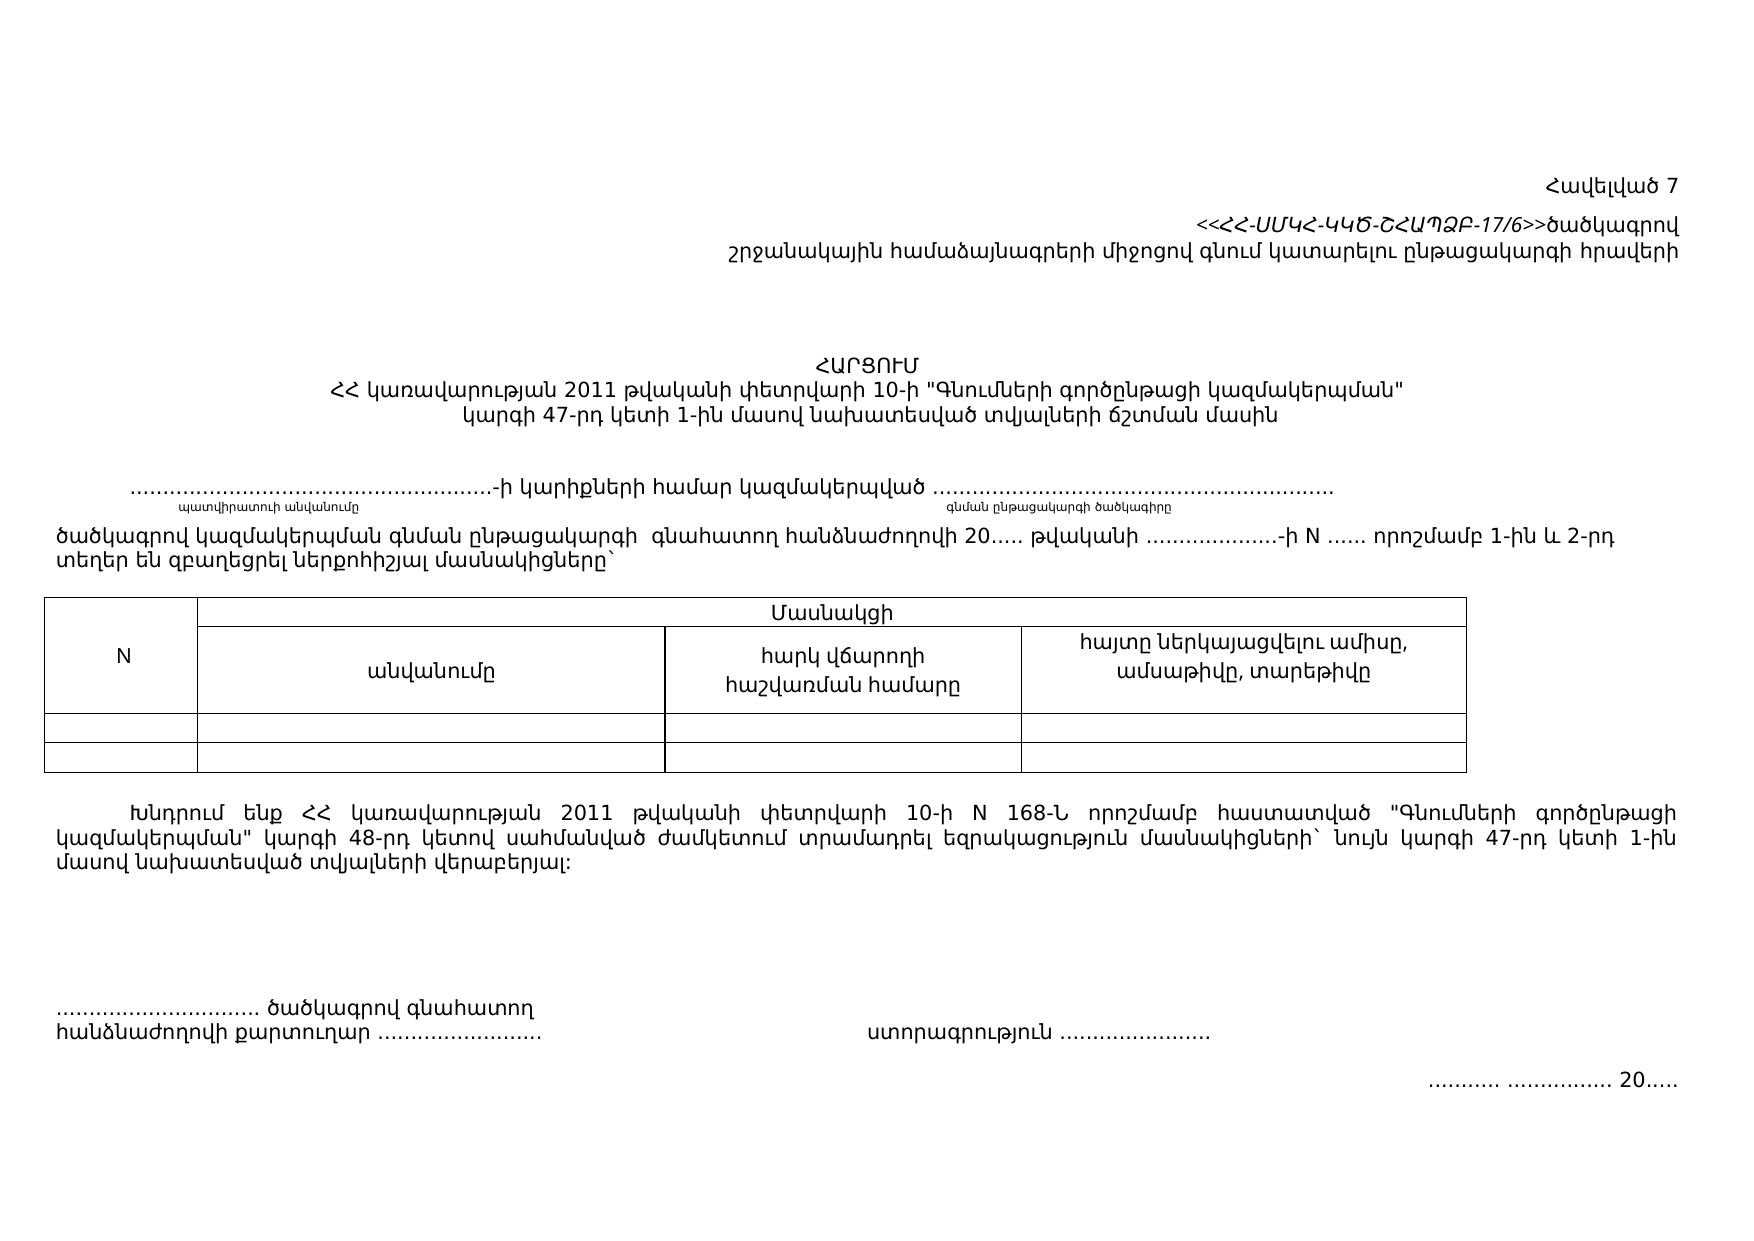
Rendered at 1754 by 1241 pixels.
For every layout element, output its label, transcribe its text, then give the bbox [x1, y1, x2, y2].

table_cell [45, 743, 197, 772]
table_cell հայտը ներկայացվելու ամիսը, ամսաթիվը, տարեթիվը [1022, 627, 1466, 713]
table_cell հարկ վճարողի հաշվառման համարը [666, 627, 1021, 713]
text շրջանակային համաձայնագրերի միջոցով գնում կատարելու ընթացակարգի հրավերի [56, 239, 1679, 263]
text .......................................................-ի կարիքների համար կազմակերպված ............................................................. [56, 475, 1679, 500]
text ........... ................ 20..... [56, 1068, 1679, 1093]
text Խնդրում ենք ՀՀ կառավարության 2011 թվականի փետրվարի 10-ի N 168-Ն որոշմամբ հաստատված "Գնումների գործընթացի կազմակերպման" կարգի 48-րդ կետով սահմանված ժամկետում տրամադրել եզրակացություն մասնակիցների` նույն կարգի 47-րդ կետի 1-ին մասով նախատեսված տվյալների վերաբերյալ: [56, 801, 1679, 874]
text հանձնաժողովի քարտուղար ......................... ստորագրություն ....................... [56, 1020, 1679, 1044]
table_cell [666, 714, 1021, 742]
table_cell [1022, 743, 1466, 772]
text ՀՀ կառավարության 2011 թվականի փետրվարի 10-ի "Գնումների գործընթացի կազմակերպման" [56, 378, 1679, 403]
table_cell [198, 743, 664, 772]
text Հավելված 7 [56, 174, 1679, 198]
table_cell [666, 743, 1021, 772]
text ............................... ծածկագրով գնահատող [56, 996, 1679, 1020]
table_cell անվանումը [198, 627, 664, 713]
text ՀԱՐՑՈՒՄ [56, 354, 1679, 378]
table_cell [198, 714, 664, 742]
table_header Մասնակցի [198, 598, 1466, 626]
text կարգի 47-րդ կետի 1-ին մասով նախատեսված տվյալների ճշտման մասին [56, 403, 1679, 427]
table_cell [45, 714, 197, 742]
table_header N [45, 598, 197, 713]
text <<ՀՀ-ՍՄԿՀ-ԿԿԾ-ՇՀԱՊՁԲ-17/6>>ծածկագրով [56, 210, 1679, 239]
table_cell [1022, 714, 1466, 742]
text պատվիրատուի անվանումը գնման ընթացակարգի ծածկագիրը [56, 500, 1679, 524]
text ծածկագրով կազմակերպման գնման ընթացակարգի գնահատող հանձնաժողովի 20..... թվականի ....................-ի N ...... որոշմամբ 1-ին և 2-րդ տեղեր են զբաղեցրել ներքոհիշյալ մասնակիցները` [56, 524, 1679, 572]
